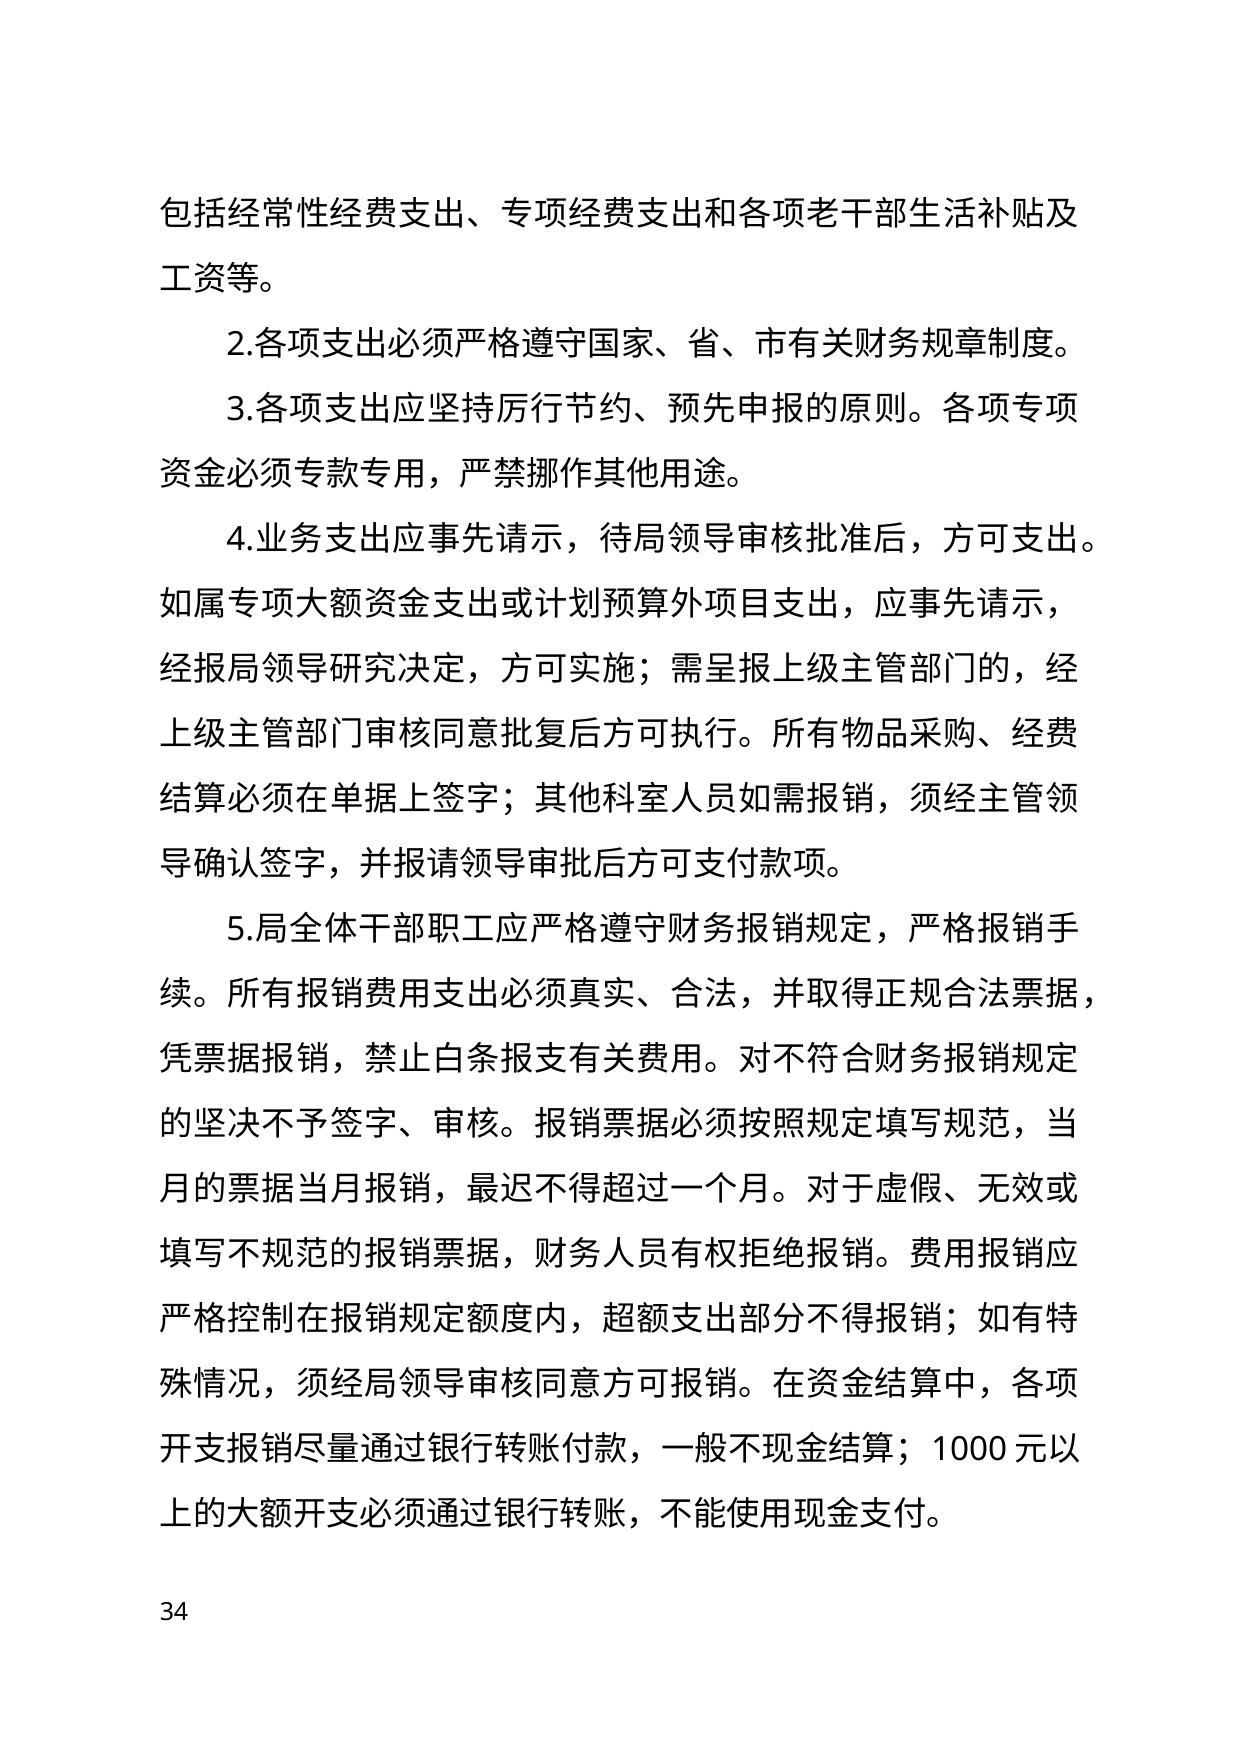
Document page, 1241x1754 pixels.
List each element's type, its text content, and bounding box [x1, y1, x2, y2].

text 2.各项支出必须严格遵守国家、省、市有关财务规章制度。 [159, 308, 1081, 373]
text 4.业务支出应事先请示，待局领导审核批准后，方可支出。如属专项大额资金支出或计划预算外项目支出，应事先请示，经报局领导研究决定，方可实施；需呈报上级主管部门的，经上级主管部门审核同意批复后方可执行。所有物品采购、经费结算必须在单据上签字；其他科室人员如需报销，须经主管领导确认签字，并报请领导审批后方可支付款项。 [159, 503, 1081, 893]
text 3.各项支出应坚持厉行节约、预先申报的原则。各项专项资金必须专款专用，严禁挪作其他用途。 [159, 373, 1081, 503]
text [159, 178, 1081, 308]
text 5.局全体干部职工应严格遵守财务报销规定，严格报销手续。所有报销费用支出必须真实、合法，并取得正规合法票据，凭票据报销，禁止白条报支有关费用。对不符合财务报销规定的坚决不予签字、审核。报销票据必须按照规定填写规范，当月的票据当月报销，最迟不得超过一个月。对于虚假、无效或填写不规范的报销票据，财务人员有权拒绝报销。费用报销应严格控制在报销规定额度内，超额支出部分不得报销；如有特殊情况，须经局领导审核同意方可报销。在资金结算中，各项开支报销尽量通过银行转账付款，一般不现金结算；1000元以上的大额开支必须通过银行转账，不能使用现金支付。 [159, 893, 1081, 1543]
